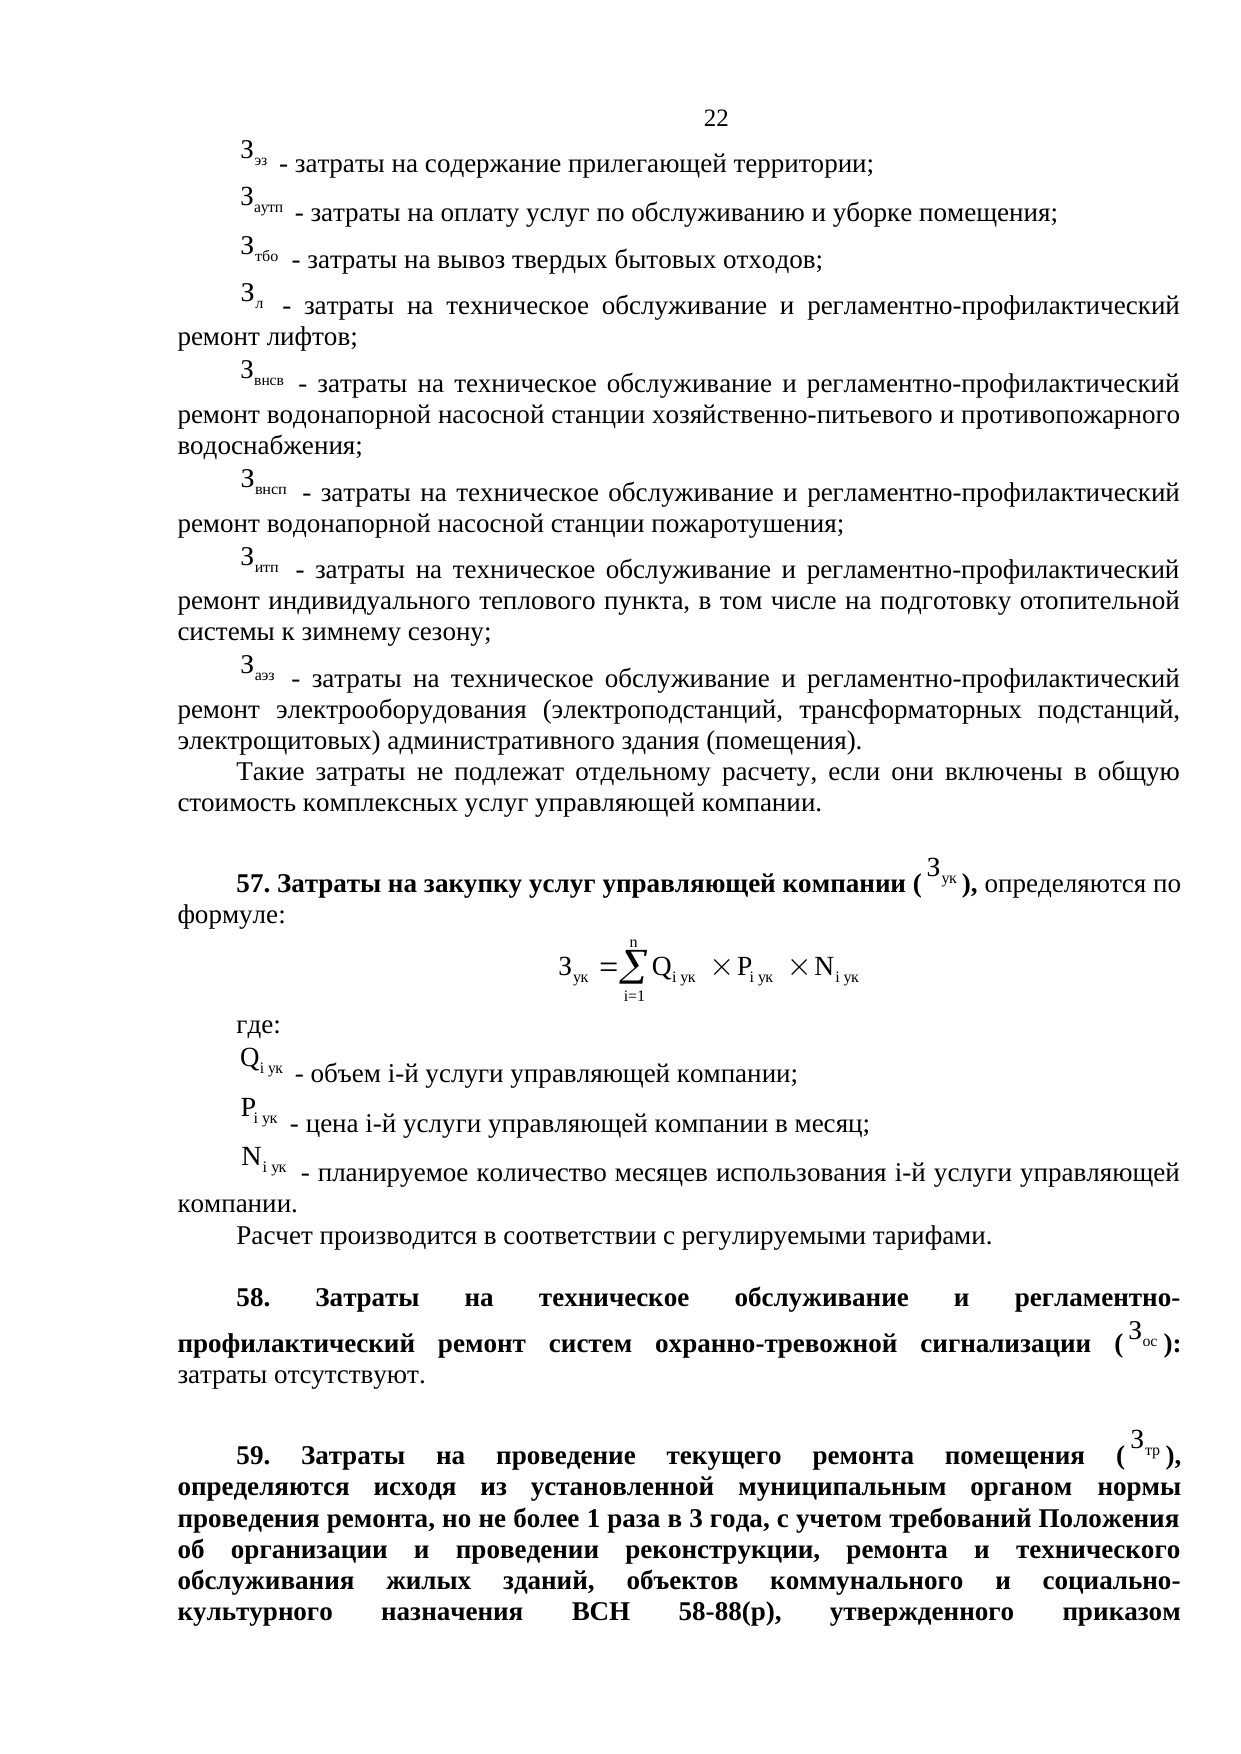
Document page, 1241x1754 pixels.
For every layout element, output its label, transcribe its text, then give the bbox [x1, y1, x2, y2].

text - затраты на техническое обслуживание и регламентно-профилактический ремонт лифтов; [177, 274, 1181, 352]
text - затраты на содержание прилегающей территории; [177, 118, 1181, 178]
text 58. Затраты на техническое обслуживание и регламентно-профилактический ремонт систем охранно-тревожной сигнализации (): затраты отсутствуют. [177, 1281, 1181, 1390]
text где: [177, 1008, 1181, 1039]
text - затраты на вывоз твердых бытовых отходов; [177, 227, 1181, 274]
text - затраты на техническое обслуживание и регламентно-профилактический ремонт водонапорной насосной станции пожаротушения; [177, 460, 1181, 538]
text - затраты на техническое обслуживание и регламентно-профилактический ремонт индивидуального теплового пункта, в том числе на подготовку отопительной системы к зимнему сезону; [177, 538, 1181, 647]
text - планируемое количество месяцев использования i-й услуги управляющей компании. [177, 1138, 1181, 1219]
text - цена i-й услуги управляющей компании в месяц; [177, 1088, 1181, 1138]
text - объем i-й услуги управляющей компании; [177, 1039, 1181, 1088]
text - затраты на техническое обслуживание и регламентно-профилактический ремонт водонапорной насосной станции хозяйственно-питьевого и противопожарного водоснабжения; [177, 352, 1181, 460]
text Расчет производится в соответствии с регулируемыми тарифами. [177, 1219, 1181, 1250]
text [177, 1421, 1181, 1626]
text - затраты на техническое обслуживание и регламентно-профилактический ремонт электрооборудования (электроподстанций, трансформаторных подстанций, электрощитовых) административного здания (помещения). [177, 647, 1181, 755]
text Такие затраты не подлежат отдельному расчету, если они включены в общую стоимость комплексных услуг управляющей компании. [177, 755, 1181, 818]
text - затраты на оплату услуг по обслуживанию и уборке помещения; [177, 178, 1181, 227]
text 57. Затраты на закупку услуг управляющей компании (), определяются по формуле: [177, 849, 1181, 929]
